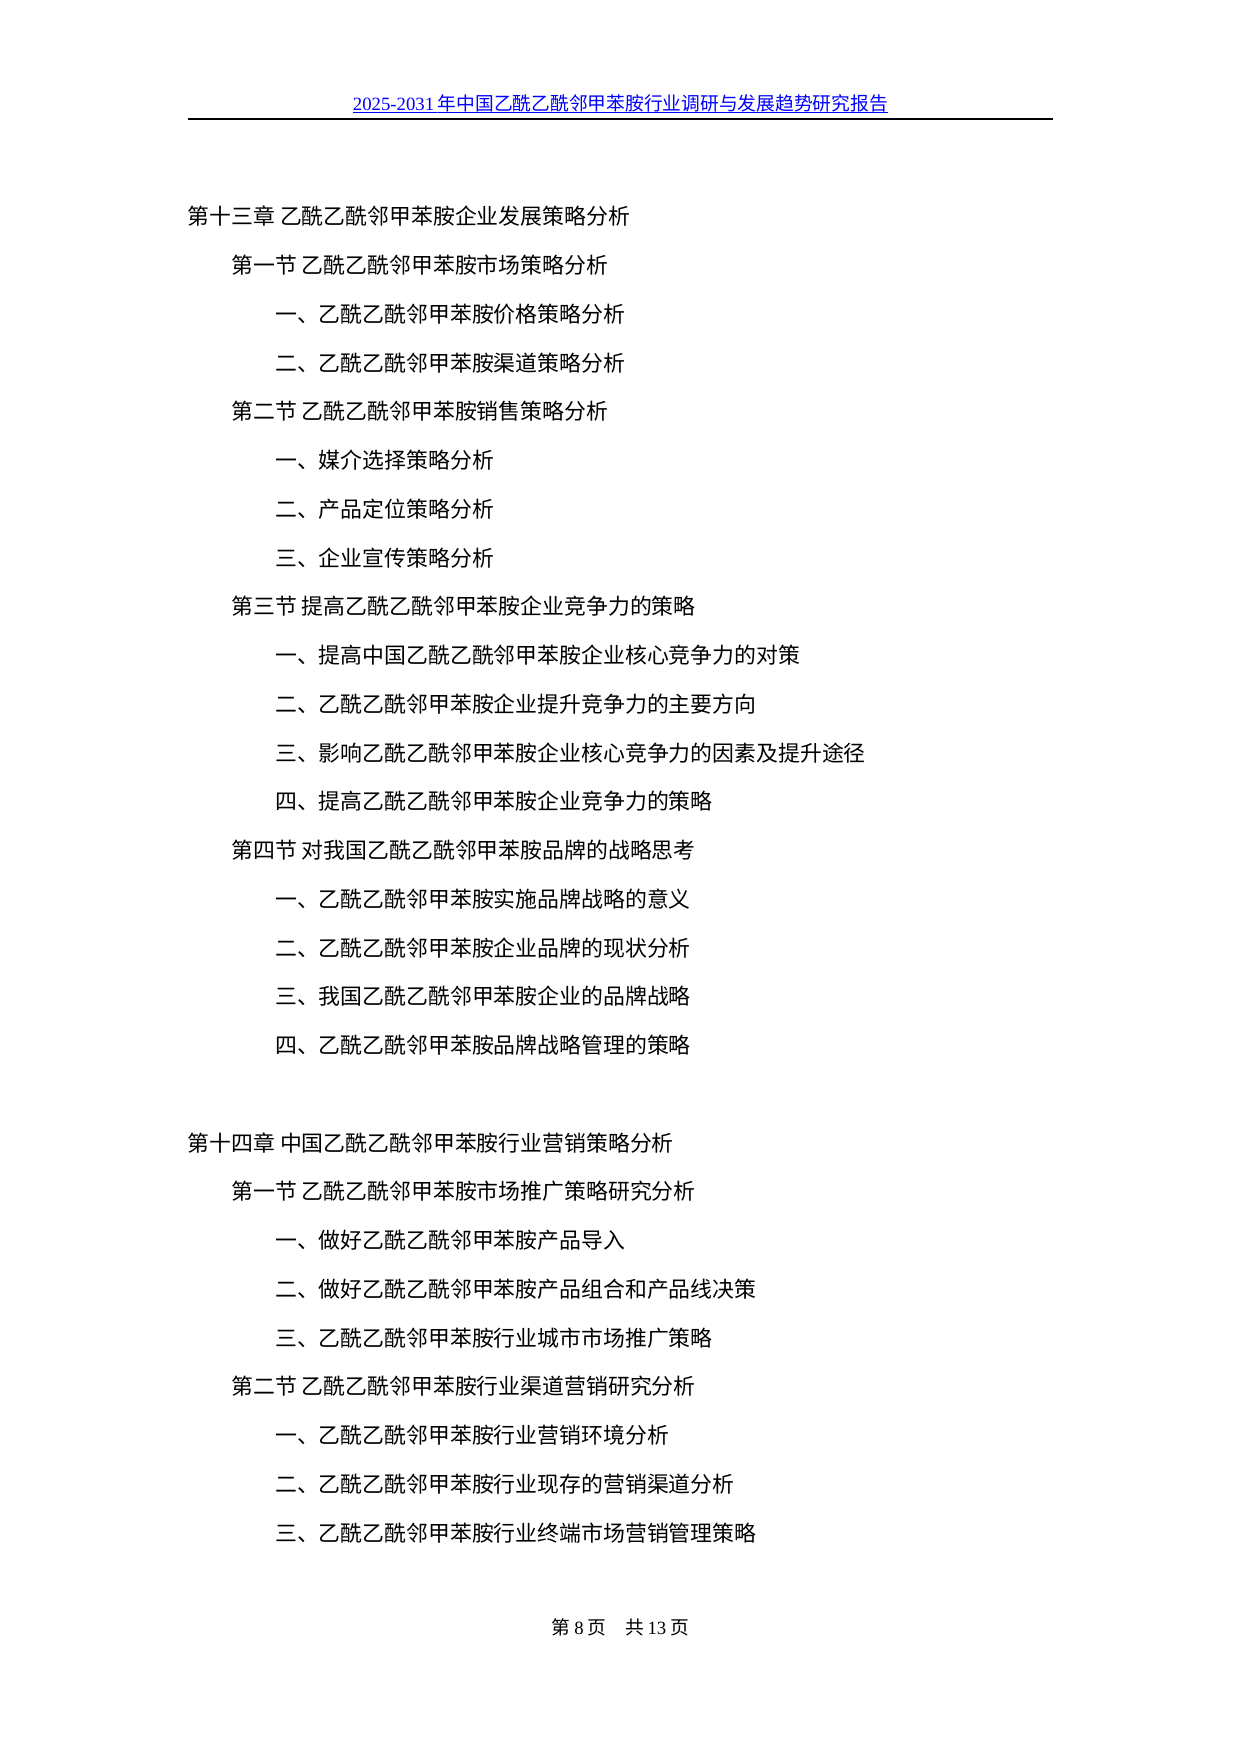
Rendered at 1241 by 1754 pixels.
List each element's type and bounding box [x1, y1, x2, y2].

text [187, 150, 1053, 1548]
